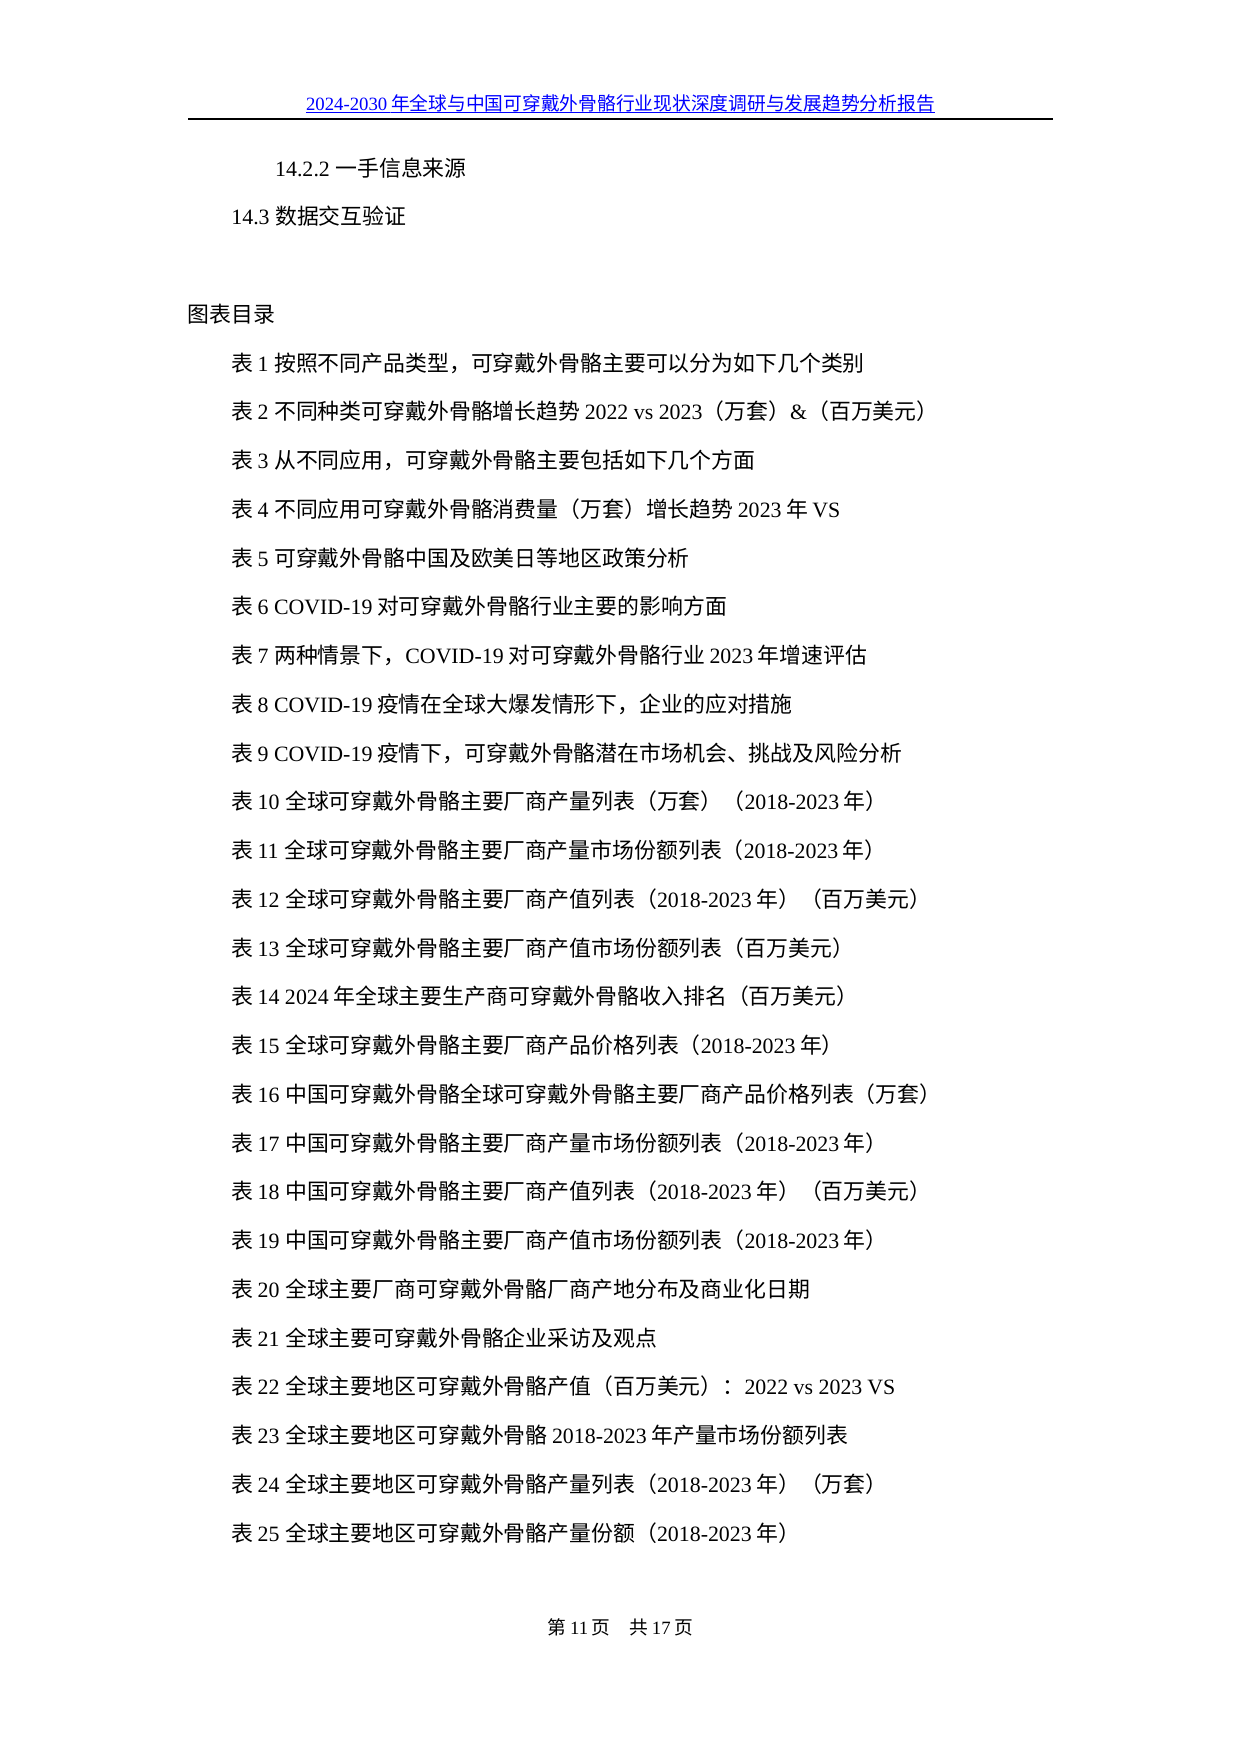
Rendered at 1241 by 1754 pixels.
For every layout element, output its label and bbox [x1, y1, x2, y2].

text [187, 150, 1053, 1548]
